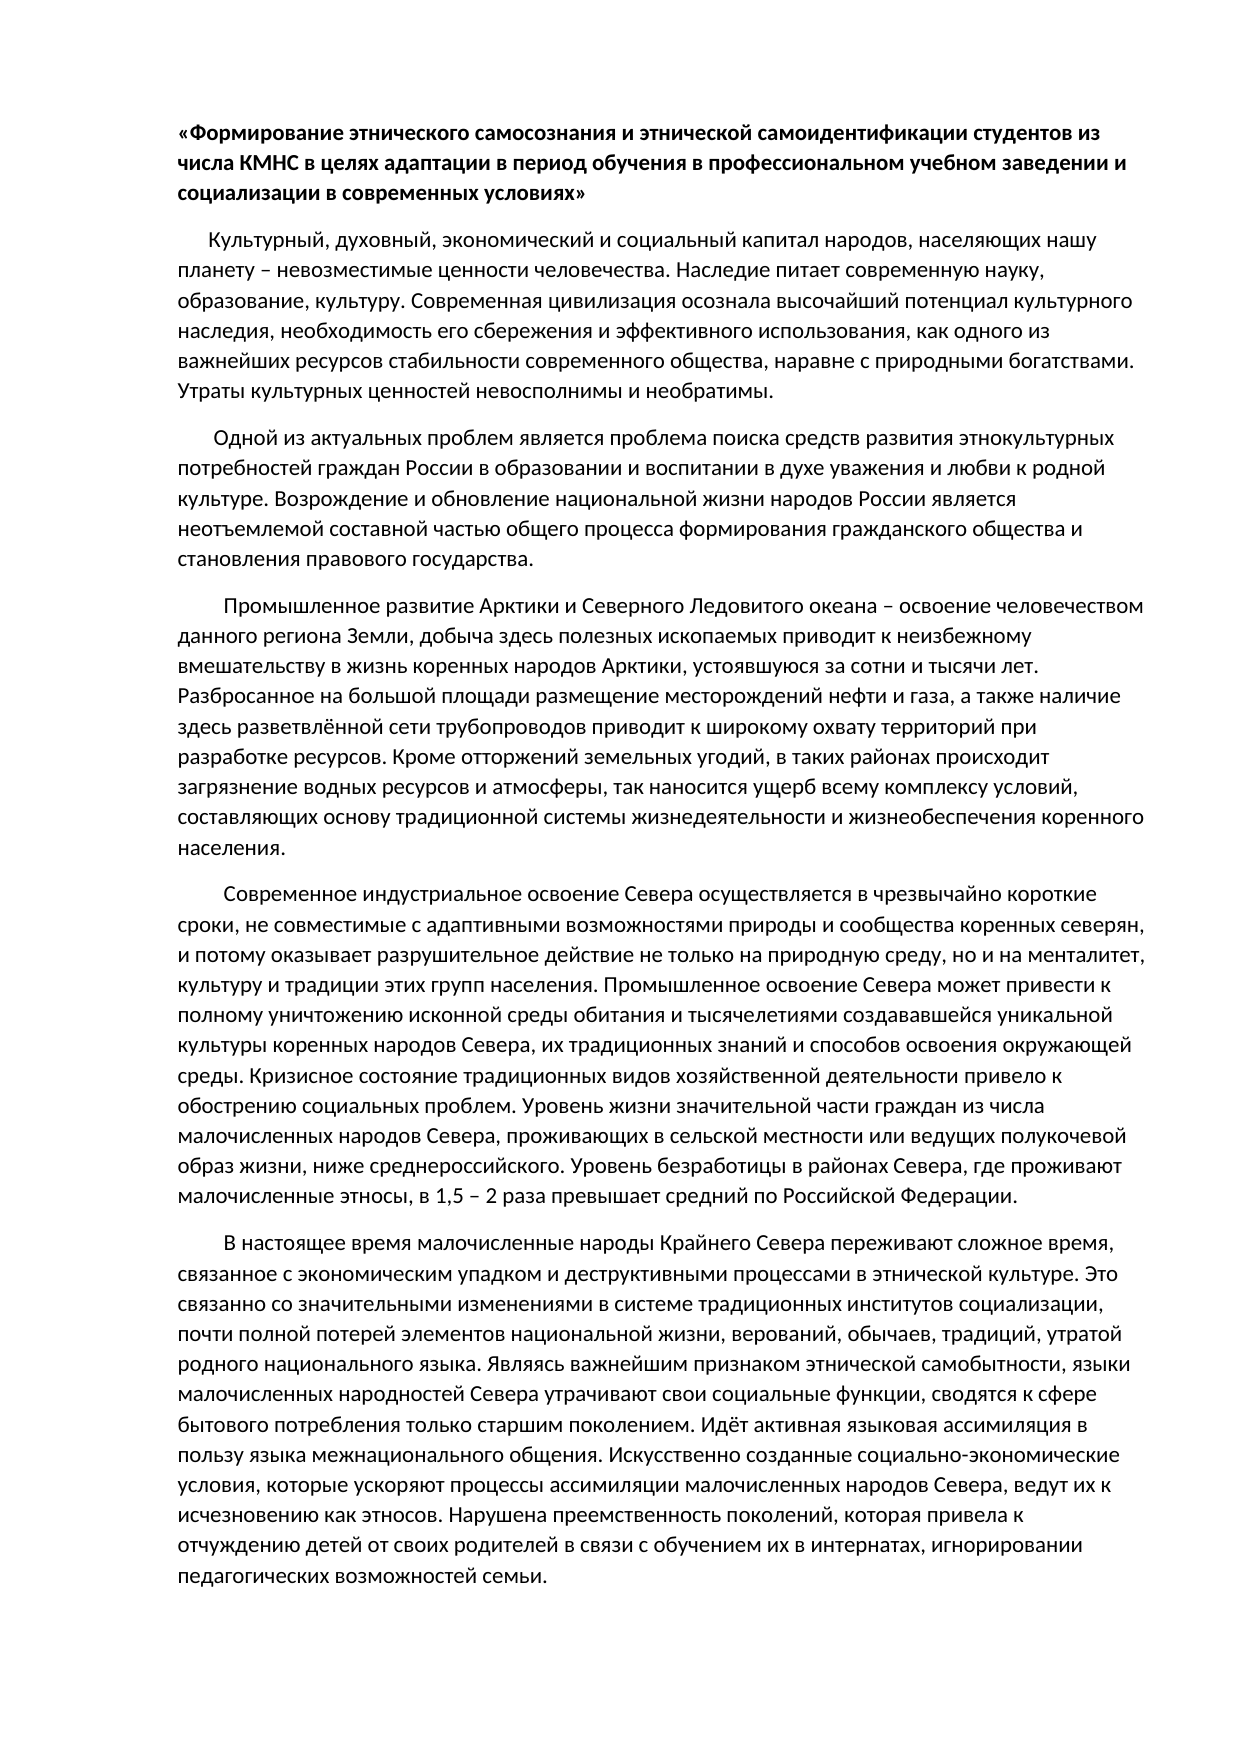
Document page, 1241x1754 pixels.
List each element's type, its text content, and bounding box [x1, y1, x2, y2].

text Культурный, духовный, экономический и социальный капитал народов, населяющих нашу планету – невозместимые ценности человечества. Наследие питает современную науку, образование, культуру. Современная цивилизация осознала высочайший потенциал культурного наследия, необходимость его сбережения и эффективного использования, как одного из важнейших ресурсов стабильности современного общества, наравне с природными богатствами. Утраты культурных ценностей невосполнимы и необратимы. [177, 225, 1152, 404]
text В настоящее время малочисленные народы Крайнего Севера переживают сложное время, связанное с экономическим упадком и деструктивными процессами в этнической культуре. Это связанно со значительными изменениями в системе традиционных институтов социализации, почти полной потерей элементов национальной жизни, верований, обычаев, традиций, утратой родного национального языка. Являясь важнейшим признаком этнической самобытности, языки малочисленных народностей Севера утрачивают свои социальные функции, сводятся к сфере бытового потребления только старшим поколением. Идёт активная языковая ассимиляция в пользу языка межнационального общения. Искусственно созданные социально-экономические условия, которые ускоряют процессы ассимиляции малочисленных народов Севера, ведут их к исчезновению как этносов. Нарушена преемственность поколений, которая привела к отчуждению детей от своих родителей в связи с обучением их в интернатах, игнорировании педагогических возможностей семьи. [177, 1228, 1152, 1589]
text «Формирование этнического самосознания и этнической самоидентификации студентов из числа КМНС в целях адаптации в период обучения в профессиональном учебном заведении и социализации в современных условиях» [177, 118, 1152, 207]
text Одной из актуальных проблем является проблема поиска средств развития этнокультурных потребностей граждан России в образовании и воспитании в духе уважения и любви к родной культуре. Возрождение и обновление национальной жизни народов России является неотъемлемой составной частью общего процесса формирования гражданского общества и становления правового государства. [177, 423, 1152, 572]
text Современное индустриальное освоение Севера осуществляется в чрезвычайно короткие сроки, не совместимые с адаптивными возможностями природы и сообщества коренных северян, и потому оказывает разрушительное действие не только на природную среду, но и на менталитет, культуру и традиции этих групп населения. Промышленное освоение Севера может привести к полному уничтожению исконной среды обитания и тысячелетиями создававшейся уникальной культуры коренных народов Севера, их традиционных знаний и способов освоения окружающей среды. Кризисное состояние традиционных видов хозяйственной деятельности привело к обострению социальных проблем. Уровень жизни значительной части граждан из числа малочисленных народов Севера, проживающих в сельской местности или ведущих полукочевой образ жизни, ниже среднероссийского. Уровень безработицы в районах Севера, где проживают малочисленные этносы, в 1,5 – 2 раза превышает средний по Российской Федерации. [177, 879, 1152, 1210]
text Промышленное развитие Арктики и Северного Ледовитого океана – освоение человечеством данного региона Земли, добыча здесь полезных ископаемых приводит к неизбежному вмешательству в жизнь коренных народов Арктики, устоявшуюся за сотни и тысячи лет. Разбросанное на большой площади размещение месторождений нефти и газа, а также наличие здесь разветвлённой сети трубопроводов приводит к широкому охвату территорий при разработке ресурсов. Кроме отторжений земельных угодий, в таких районах происходит загрязнение водных ресурсов и атмосферы, так наносится ущерб всему комплексу условий, составляющих основу традиционной системы жизнедеятельности и жизнеобеспечения коренного населения. [177, 591, 1152, 861]
